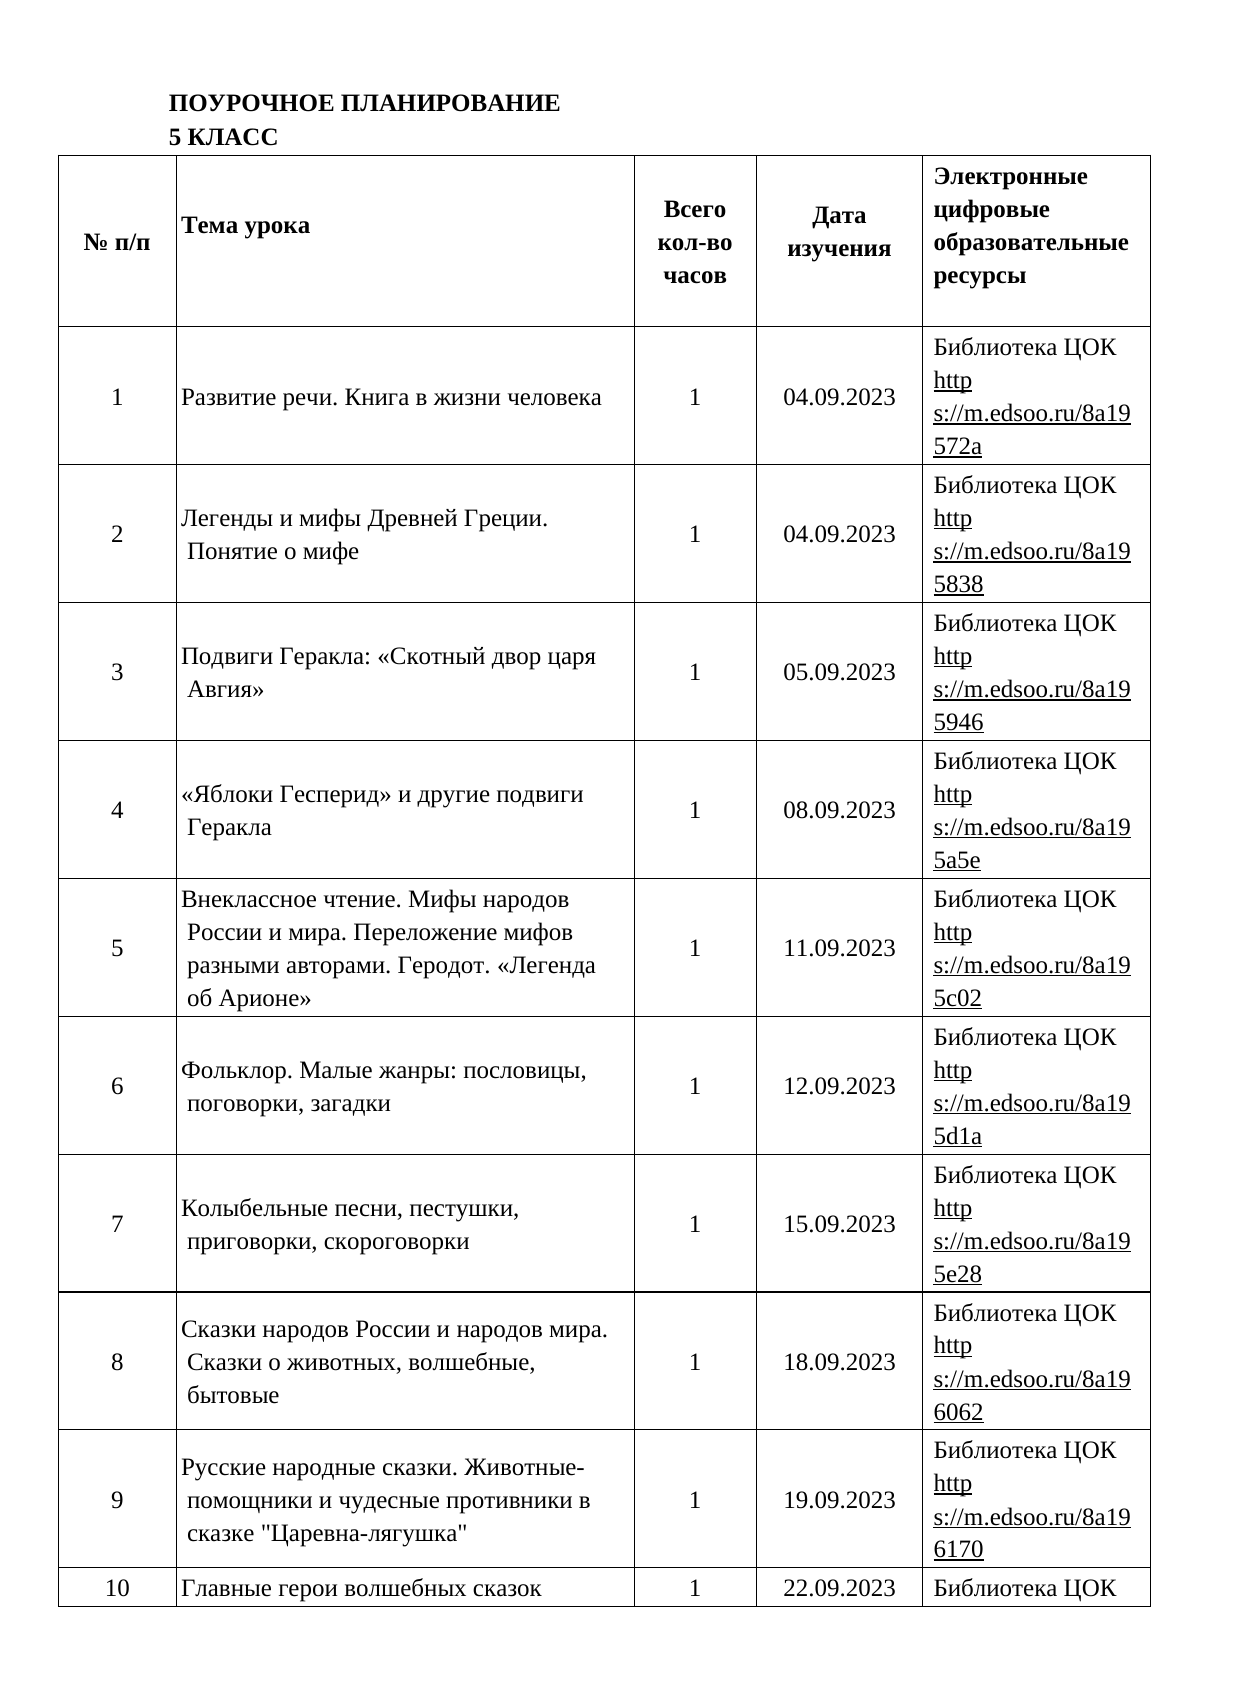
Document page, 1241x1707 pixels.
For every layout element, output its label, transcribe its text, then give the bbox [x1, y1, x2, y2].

table_cell 22.09.2023 [757, 1568, 922, 1606]
table_cell Библиотека ЦОК https://m.edsoo.ru/8a195838 [923, 465, 1150, 602]
text ПОУРОЧНОЕ ПЛАНИРОВАНИЕ [103, 88, 1152, 117]
table_cell 1 [635, 1293, 756, 1429]
table_cell Развитие речи. Книга в жизни человека [177, 327, 634, 464]
table_cell 19.09.2023 [757, 1430, 922, 1567]
table_cell 8 [59, 1293, 176, 1429]
table_cell Легенды и мифы Древней Греции. Понятие о мифе [177, 465, 634, 602]
table_cell Библиотека ЦОК https://m.edsoo.ru/8a196170 [923, 1430, 1150, 1567]
table_cell Фольклор. Малые жанры: пословицы, поговорки, загадки [177, 1017, 634, 1153]
table_cell Библиотека ЦОК https://m.edsoo.ru/8a19572a [923, 327, 1150, 464]
table_cell 4 [59, 741, 176, 878]
table_cell 1 [635, 879, 756, 1016]
table_cell 15.09.2023 [757, 1155, 922, 1291]
table_cell 7 [59, 1155, 176, 1291]
table_cell 6 [59, 1017, 176, 1153]
table_header Всего кол-во часов [635, 156, 756, 326]
table_cell Библиотека ЦОК https://m.edsoo.ru/8a196062 [923, 1293, 1150, 1429]
table_cell 12.09.2023 [757, 1017, 922, 1153]
table_cell Библиотека ЦОК https://m.edsoo.ru/8a195d1a [923, 1017, 1150, 1153]
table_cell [177, 1568, 634, 1606]
table_header Дата изучения [757, 156, 922, 326]
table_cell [923, 1568, 1150, 1606]
table_cell 1 [635, 741, 756, 878]
table_cell 1 [635, 327, 756, 464]
table_cell 1 [635, 465, 756, 602]
table_cell 1 [59, 327, 176, 464]
table_cell 11.09.2023 [757, 879, 922, 1016]
table_header Тема урока [177, 156, 634, 326]
table_cell Библиотека ЦОК https://m.edsoo.ru/8a195c02 [923, 879, 1150, 1016]
table_cell «Яблоки Гесперид» и другие подвиги Геракла [177, 741, 634, 878]
table_cell 9 [59, 1430, 176, 1567]
table_cell 1 [635, 1568, 756, 1606]
table_cell 1 [635, 1155, 756, 1291]
table_cell Библиотека ЦОК https://m.edsoo.ru/8a195a5e [923, 741, 1150, 878]
table_cell 08.09.2023 [757, 741, 922, 878]
text 5 КЛАСС [103, 122, 1152, 150]
table_cell 1 [635, 1017, 756, 1153]
table_cell 5 [59, 879, 176, 1016]
table_cell 1 [635, 1430, 756, 1567]
table_cell Колыбельные песни, пестушки, приговорки, скороговорки [177, 1155, 634, 1291]
table_cell 04.09.2023 [757, 327, 922, 464]
table_cell 05.09.2023 [757, 603, 922, 740]
table_cell Внеклассное чтение. Мифы народов России и мира. Переложение мифов разными авторами. Геродот. «Легенда об Арионе» [177, 879, 634, 1016]
table_cell 04.09.2023 [757, 465, 922, 602]
table_header № п/п [59, 156, 176, 326]
table_cell 3 [59, 603, 176, 740]
table_cell Подвиги Геракла: «Скотный двор царя Авгия» [177, 603, 634, 740]
table_cell 1 [635, 603, 756, 740]
table_cell Сказки народов России и народов мира. Сказки о животных, волшебные, бытовые [177, 1293, 634, 1429]
table_cell Библиотека ЦОК https://m.edsoo.ru/8a195e28 [923, 1155, 1150, 1291]
table_cell Русские народные сказки. Животные-помощники и чудесные противники в сказке "Царевна-лягушка" [177, 1430, 634, 1567]
table_cell 10 [59, 1568, 176, 1606]
table_cell 18.09.2023 [757, 1293, 922, 1429]
table_cell 2 [59, 465, 176, 602]
table_header Электронные цифровые образовательные ресурсы [923, 156, 1150, 326]
table_cell Библиотека ЦОК https://m.edsoo.ru/8a195946 [923, 603, 1150, 740]
